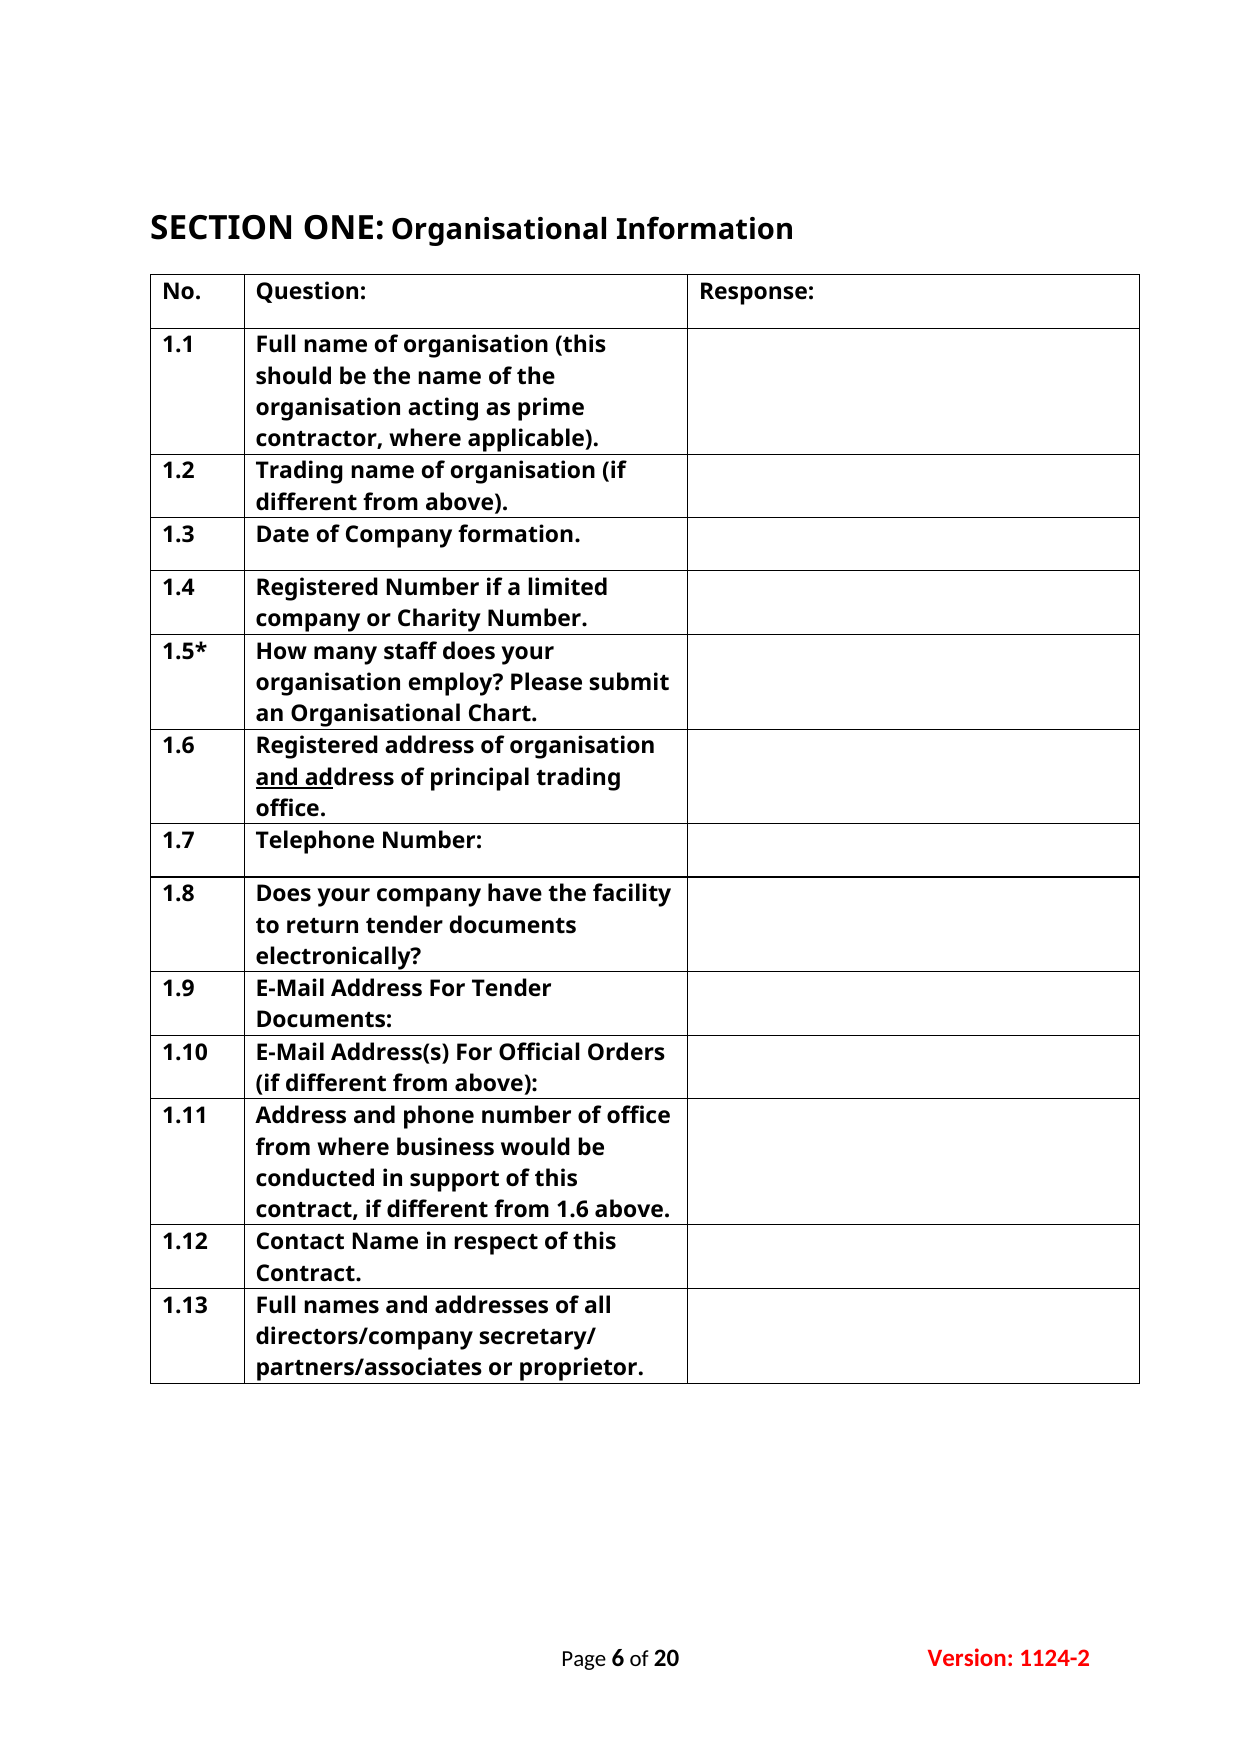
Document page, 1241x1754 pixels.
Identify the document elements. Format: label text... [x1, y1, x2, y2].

table_header Response: [688, 275, 1139, 327]
table_cell Registered Number if a limited company or Charity Number. [245, 571, 687, 634]
table_cell 1.6 [151, 730, 244, 823]
table_cell 1.10 [151, 1036, 244, 1098]
table_cell Contact Name in respect of this Contract. [245, 1225, 687, 1288]
subtitle SECTION ONE: Organisational Information [150, 204, 1090, 249]
table_cell Full names and addresses of all directors/company secretary/ partners/associates or proprietor. [245, 1289, 687, 1383]
table_cell Address and phone number of office from where business would be conducted in support of this contract, if different from 1.6 above. [245, 1099, 687, 1224]
table_cell 1.12 [151, 1225, 244, 1288]
table_cell E-Mail Address(s) For Official Orders (if different from above): [245, 1036, 687, 1098]
table_cell [688, 1225, 1139, 1288]
table_cell Full name of organisation (this should be the name of the organisation acting as prime contractor, where applicable). [245, 329, 687, 453]
table_cell Trading name of organisation (if different from above). [245, 455, 687, 517]
table_cell 1.4 [151, 571, 244, 634]
table_cell [688, 730, 1139, 823]
table_cell How many staff does your organisation employ? Please submit an Organisational Chart. [245, 635, 687, 728]
table_cell 1.9 [151, 972, 244, 1035]
table_cell E-Mail Address For Tender Documents: [245, 972, 687, 1035]
table_cell 1.13 [151, 1289, 244, 1383]
table_cell [688, 1036, 1139, 1098]
table_cell [688, 972, 1139, 1035]
table_cell [688, 878, 1139, 971]
table_cell 1.3 [151, 518, 244, 570]
table_cell [688, 1099, 1139, 1224]
table_cell [688, 635, 1139, 728]
table_cell 1.5* [151, 635, 244, 728]
table_cell Date of Company formation. [245, 518, 687, 570]
table_cell [688, 1289, 1139, 1383]
table_cell 1.1 [151, 329, 244, 453]
table_cell [688, 329, 1139, 453]
table_header Question: [245, 275, 687, 327]
table_cell Registered address of organisation and address of principal trading office. [245, 730, 687, 823]
table_cell 1.2 [151, 455, 244, 517]
table_cell 1.11 [151, 1099, 244, 1224]
table_header No. [151, 275, 244, 327]
table_cell [688, 455, 1139, 517]
table_cell [688, 518, 1139, 570]
table_cell [688, 571, 1139, 634]
table_cell Does your company have the facility to return tender documents electronically? [245, 878, 687, 971]
table_cell [688, 824, 1139, 876]
table_cell 1.7 [151, 824, 244, 876]
table_cell Telephone Number: [245, 824, 687, 876]
table_cell 1.8 [151, 878, 244, 971]
